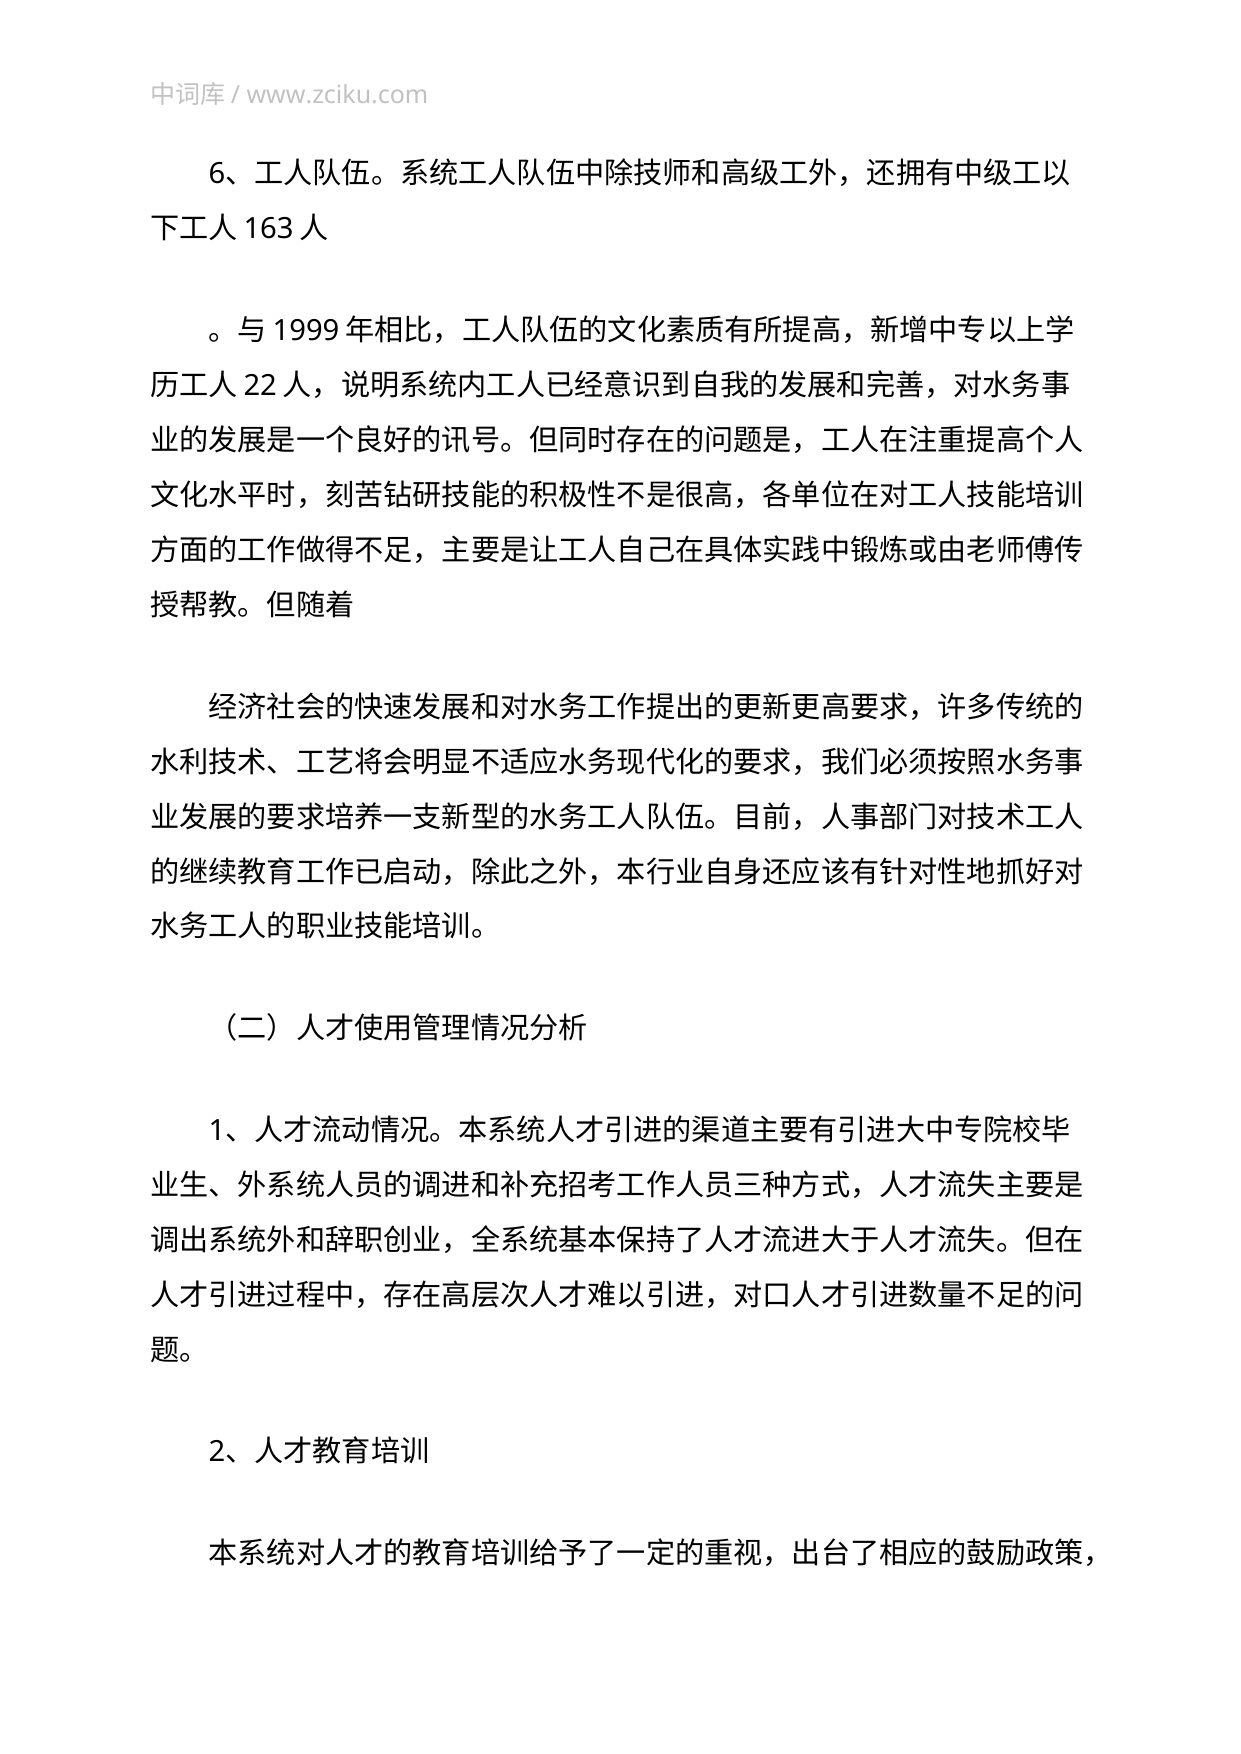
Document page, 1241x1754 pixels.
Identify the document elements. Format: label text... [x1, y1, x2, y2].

text 6、工人队伍。系统工人队伍中除技师和高级工外，还拥有中级工以下工人163人 [150, 150, 1090, 247]
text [150, 1530, 1090, 1572]
text 2、人才教育培训 [150, 1428, 1090, 1470]
text 。与1999年相比，工人队伍的文化素质有所提高，新增中专以上学历工人22人，说明系统内工人已经意识到自我的发展和完善，对水务事业的发展是一个良好的讯号。但同时存在的问题是，工人在注重提高个人文化水平时，刻苦钻研技能的积极性不是很高，各单位在对工人技能培训方面的工作做得不足，主要是让工人自己在具体实践中锻炼或由老师傅传授帮教。但随着 [150, 307, 1090, 624]
text （二）人才使用管理情况分析 [150, 1005, 1090, 1047]
text 经济社会的快速发展和对水务工作提出的更新更高要求，许多传统的水利技术、工艺将会明显不适应水务现代化的要求，我们必须按照水务事业发展的要求培养一支新型的水务工人队伍。目前，人事部门对技术工人的继续教育工作已启动，除此之外，本行业自身还应该有针对性地抓好对水务工人的职业技能培训。 [150, 683, 1090, 945]
text 1、人才流动情况。本系统人才引进的渠道主要有引进大中专院校毕业生、外系统人员的调进和补充招考工作人员三种方式，人才流失主要是调出系统外和辞职创业，全系统基本保持了人才流进大于人才流失。但在人才引进过程中，存在高层次人才难以引进，对口人才引进数量不足的问题。 [150, 1107, 1090, 1368]
